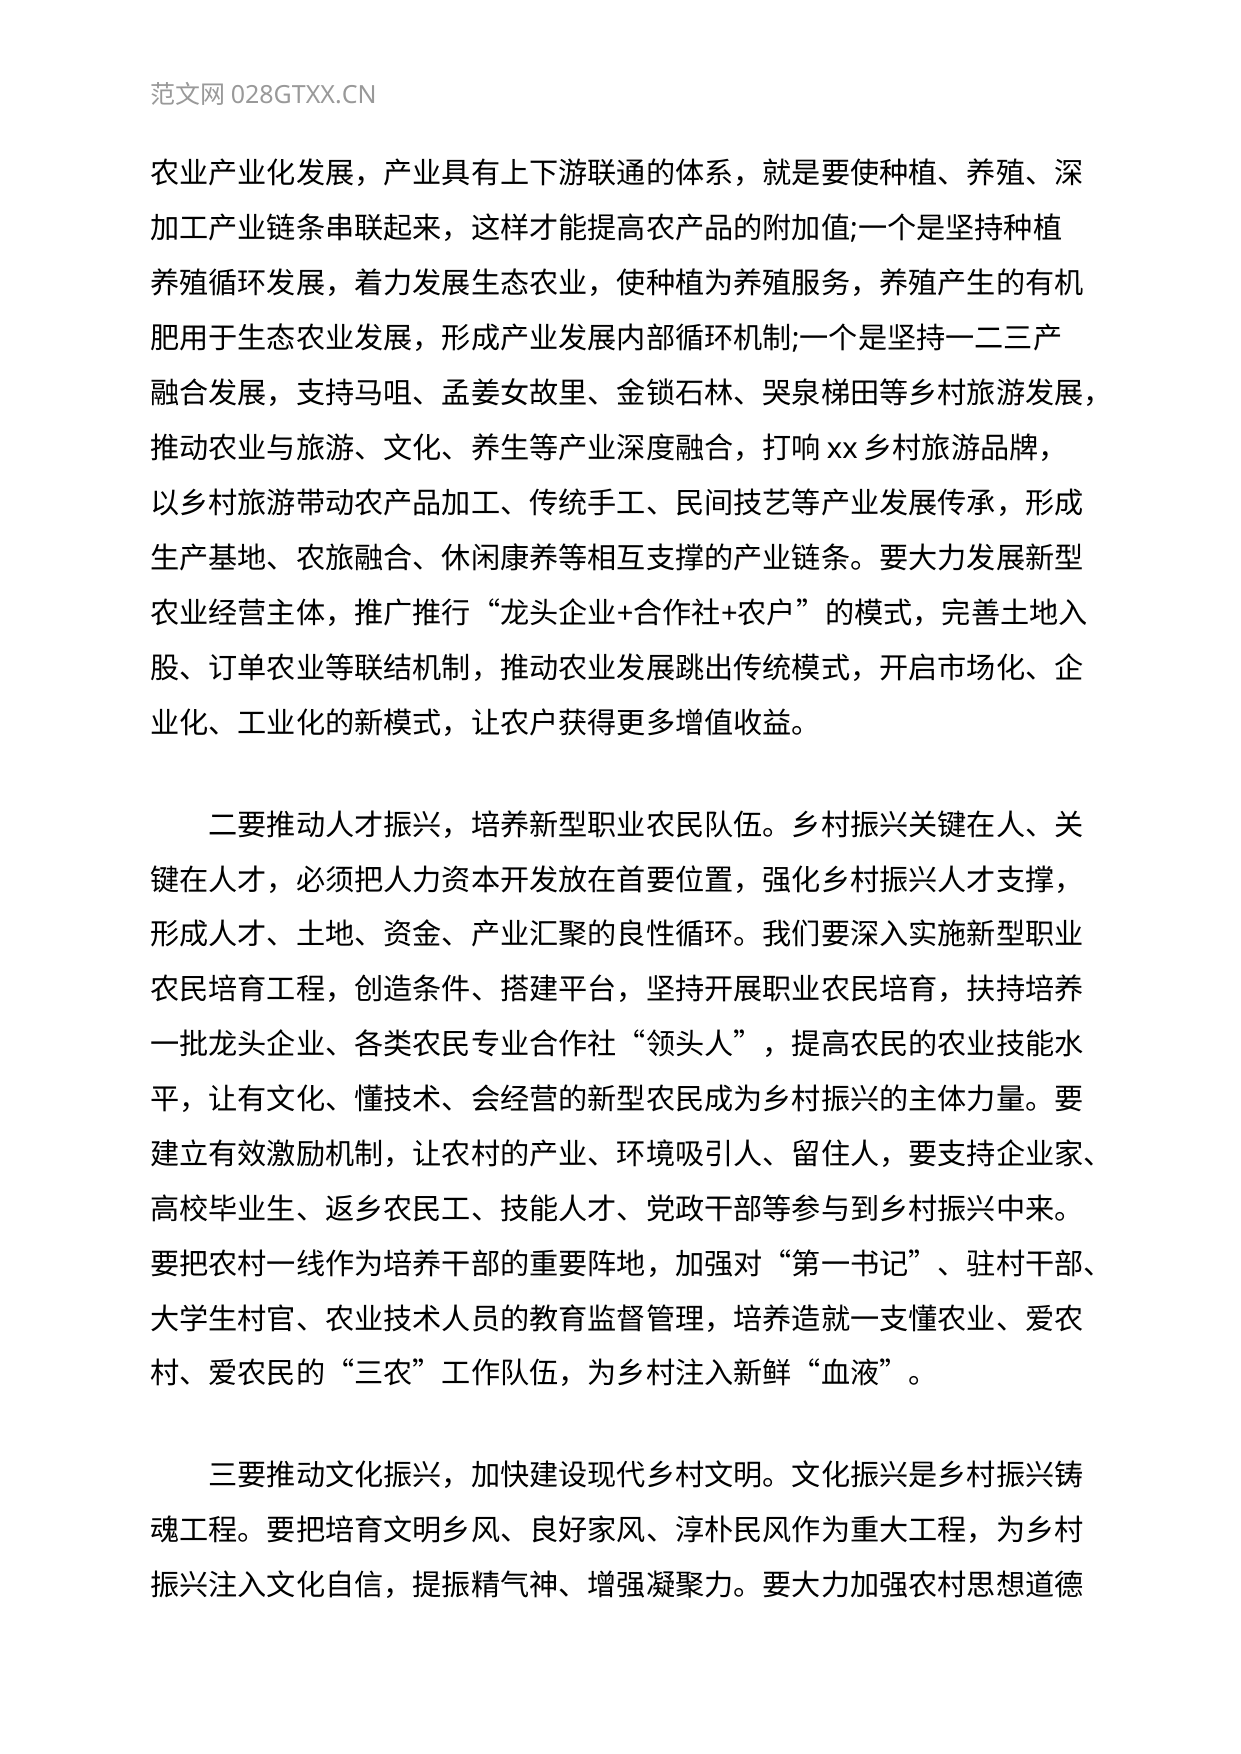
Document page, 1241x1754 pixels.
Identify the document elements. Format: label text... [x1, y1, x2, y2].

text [150, 150, 1090, 742]
text 二要推动人才振兴，培养新型职业农民队伍。乡村振兴关键在人、关键在人才，必须把人力资本开发放在首要位置，强化乡村振兴人才支撑，形成人才、土地、资金、产业汇聚的良性循环。我们要深入实施新型职业农民培育工程，创造条件、搭建平台，坚持开展职业农民培育，扶持培养一批龙头企业、各类农民专业合作社“领头人”，提高农民的农业技能水平，让有文化、懂技术、会经营的新型农民成为乡村振兴的主体力量。要建立有效激励机制，让农村的产业、环境吸引人、留住人，要支持企业家、高校毕业生、返乡农民工、技能人才、党政干部等参与到乡村振兴中来。要把农村一线作为培养干部的重要阵地，加强对“第一书记”、驻村干部、大学生村官、农业技术人员的教育监督管理，培养造就一支懂农业、爱农村、爱农民的“三农”工作队伍，为乡村注入新鲜“血液”。 [150, 801, 1090, 1392]
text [150, 1452, 1090, 1604]
